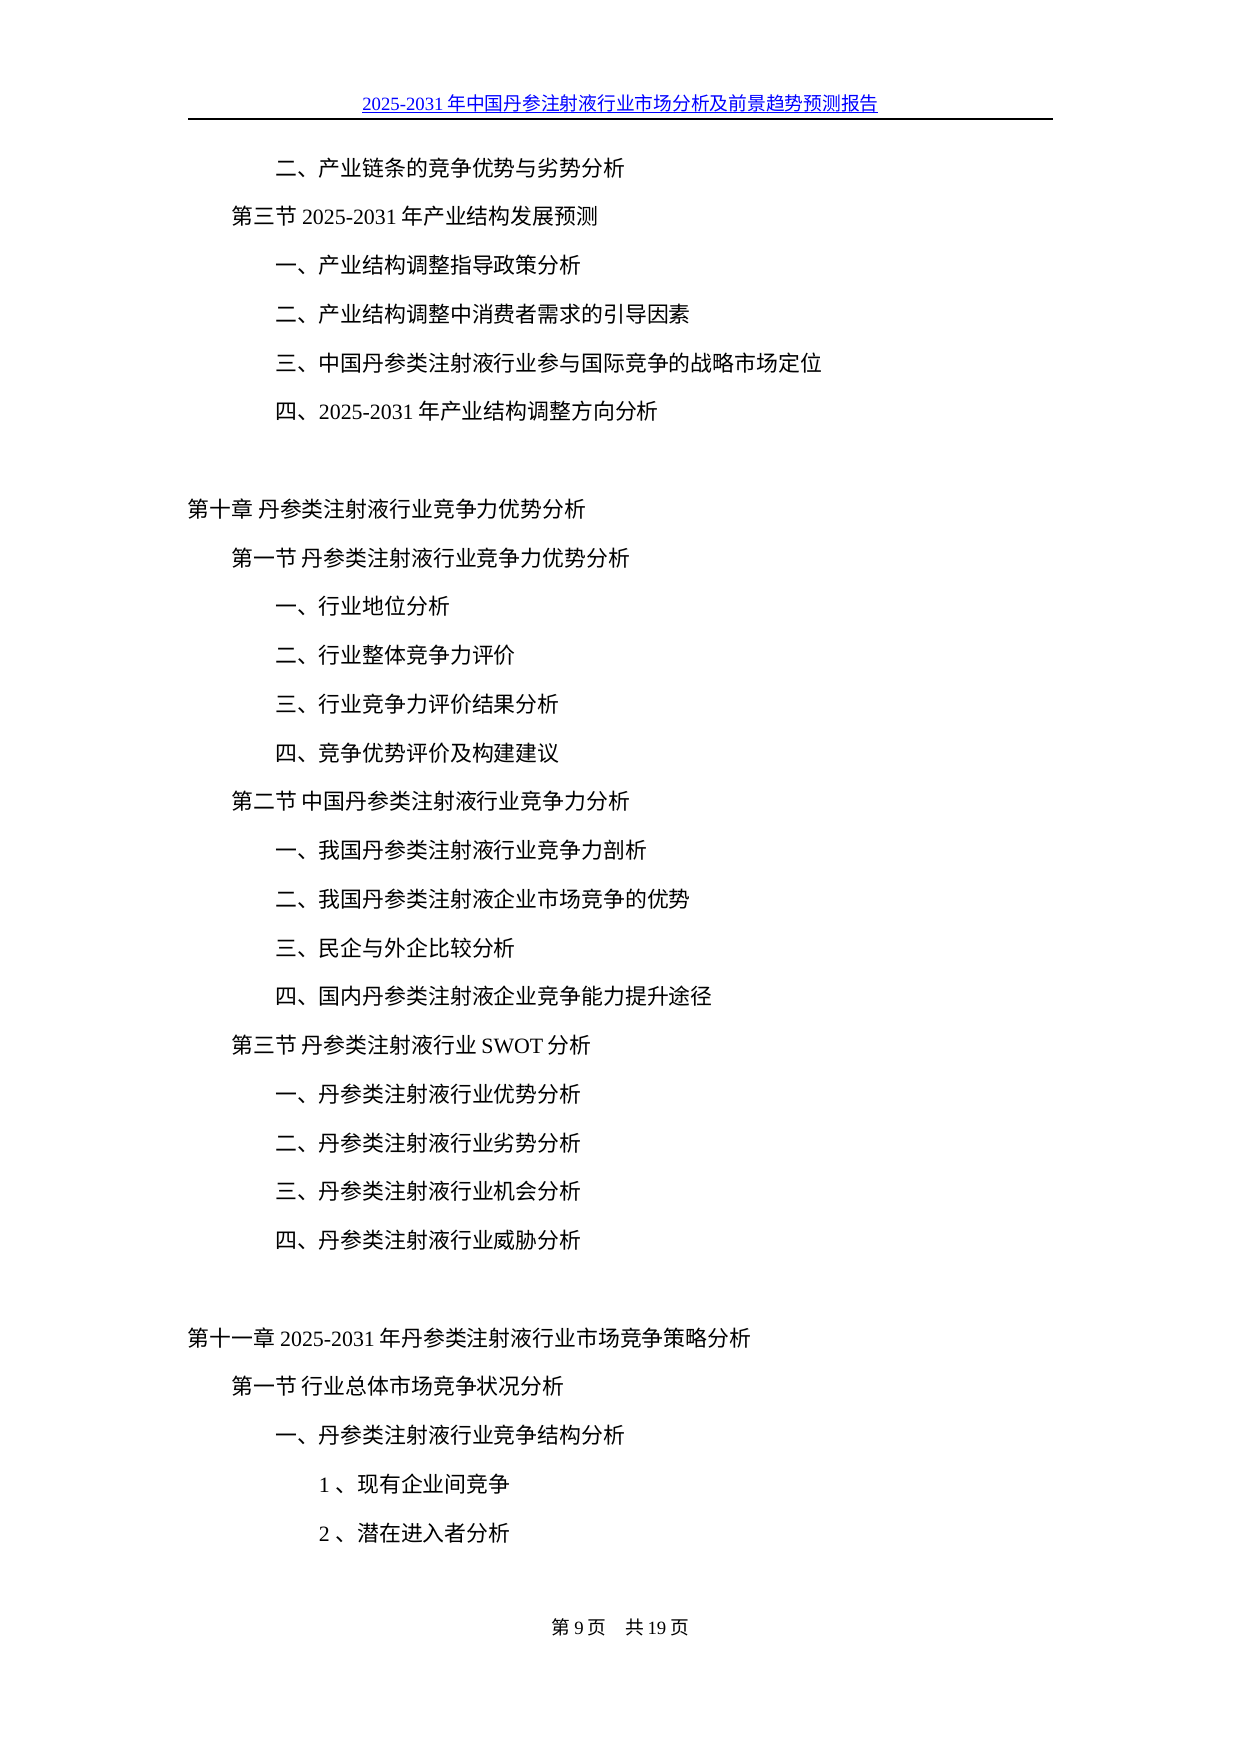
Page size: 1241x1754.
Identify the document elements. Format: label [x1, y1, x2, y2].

text [187, 150, 1053, 1548]
